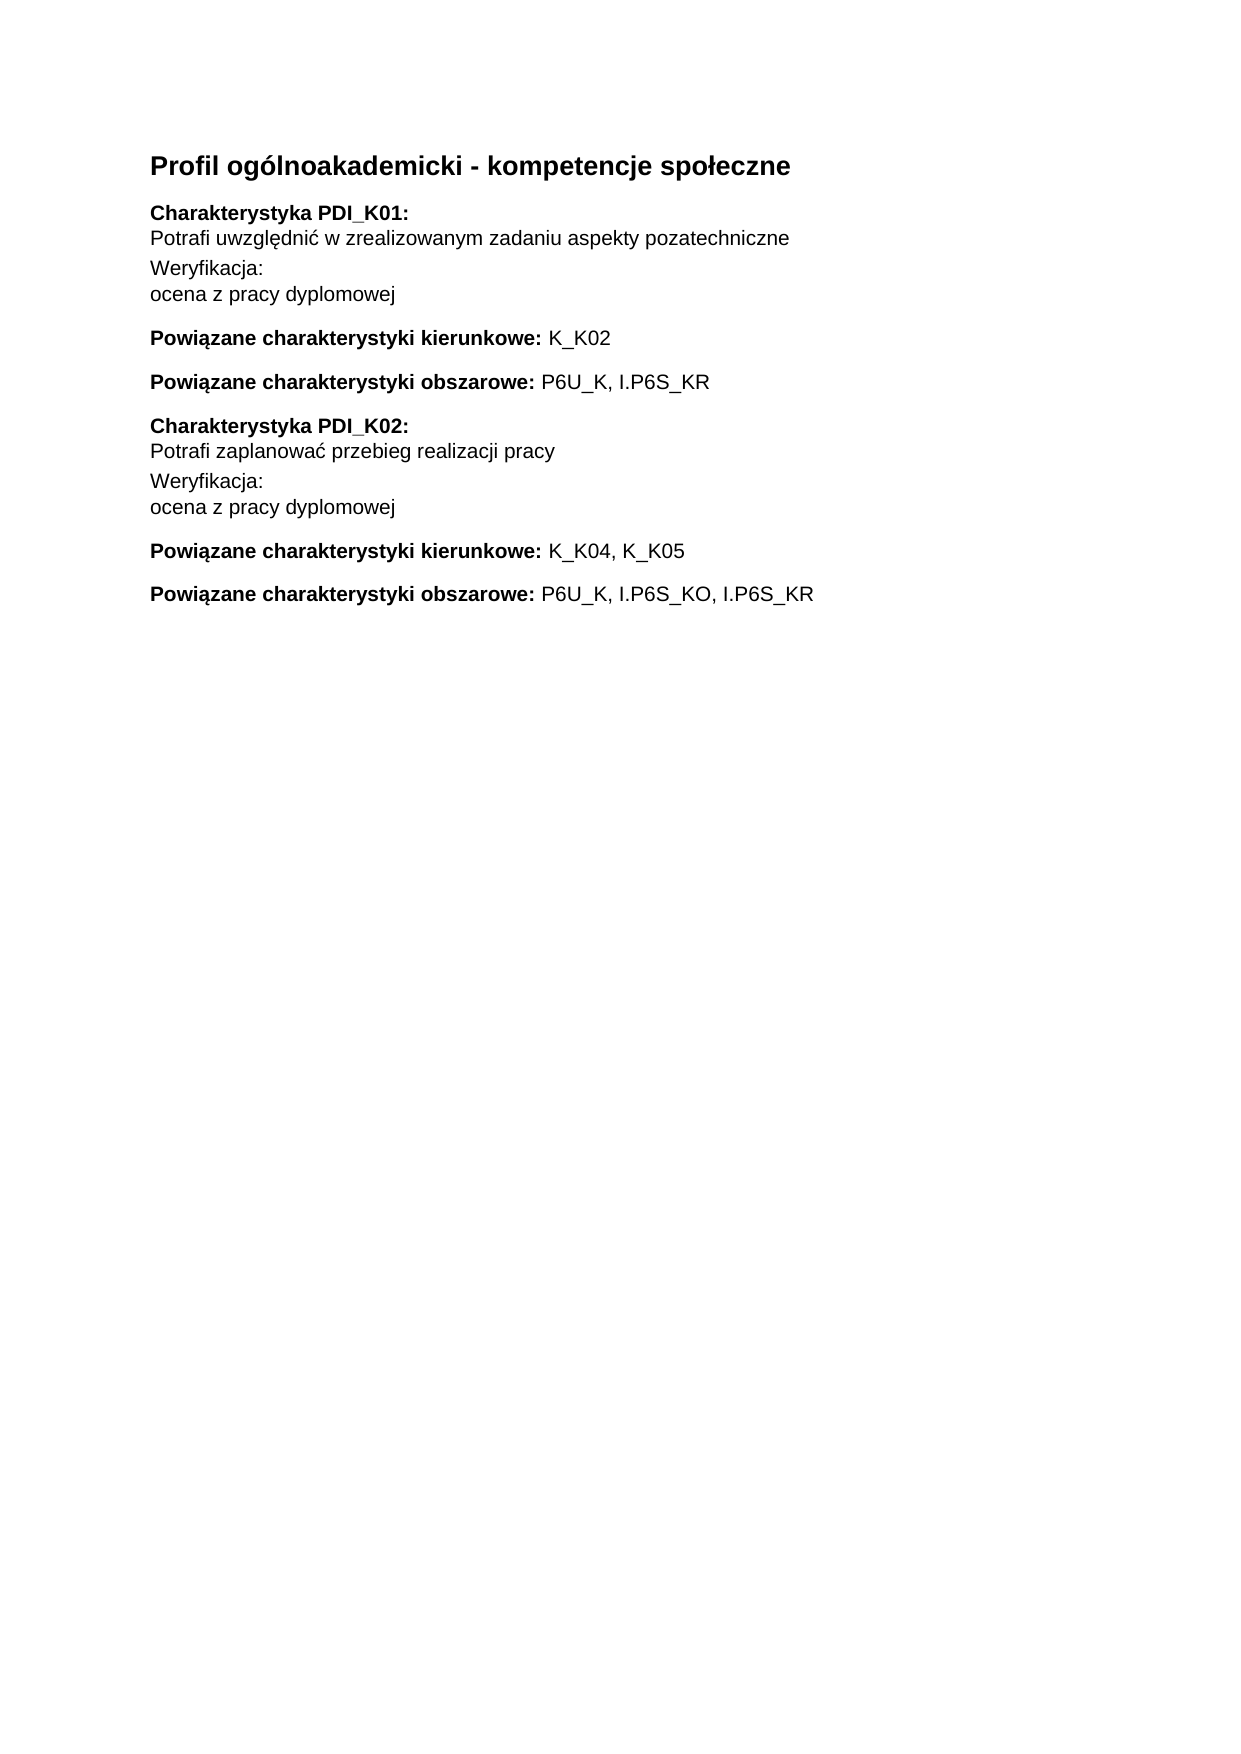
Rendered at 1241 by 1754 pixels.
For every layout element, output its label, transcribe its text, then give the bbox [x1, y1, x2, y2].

text Potrafi zaplanować przebieg realizacji pracy [150, 438, 1090, 462]
text Powiązane charakterystyki obszarowe: P6U_K, I.P6S_KO, I.P6S_KR [150, 582, 1090, 606]
text Powiązane charakterystyki kierunkowe: K_K04, K_K05 [150, 538, 1090, 562]
text ocena z pracy dyplomowej [150, 282, 1090, 306]
text ocena z pracy dyplomowej [150, 495, 1090, 519]
text Powiązane charakterystyki obszarowe: P6U_K, I.P6S_KR [150, 370, 1090, 394]
text Powiązane charakterystyki kierunkowe: K_K02 [150, 326, 1090, 350]
text Weryfikacja: [150, 469, 1090, 493]
text Potrafi uwzględnić w zrealizowanym zadaniu aspekty pozatechniczne [150, 226, 1090, 250]
text Weryfikacja: [150, 256, 1090, 280]
subtitle Profil ogólnoakademicki - kompetencje społeczne [150, 150, 1090, 181]
text Charakterystyka PDI_K02: [150, 413, 1090, 437]
text Charakterystyka PDI_K01: [150, 201, 1090, 225]
